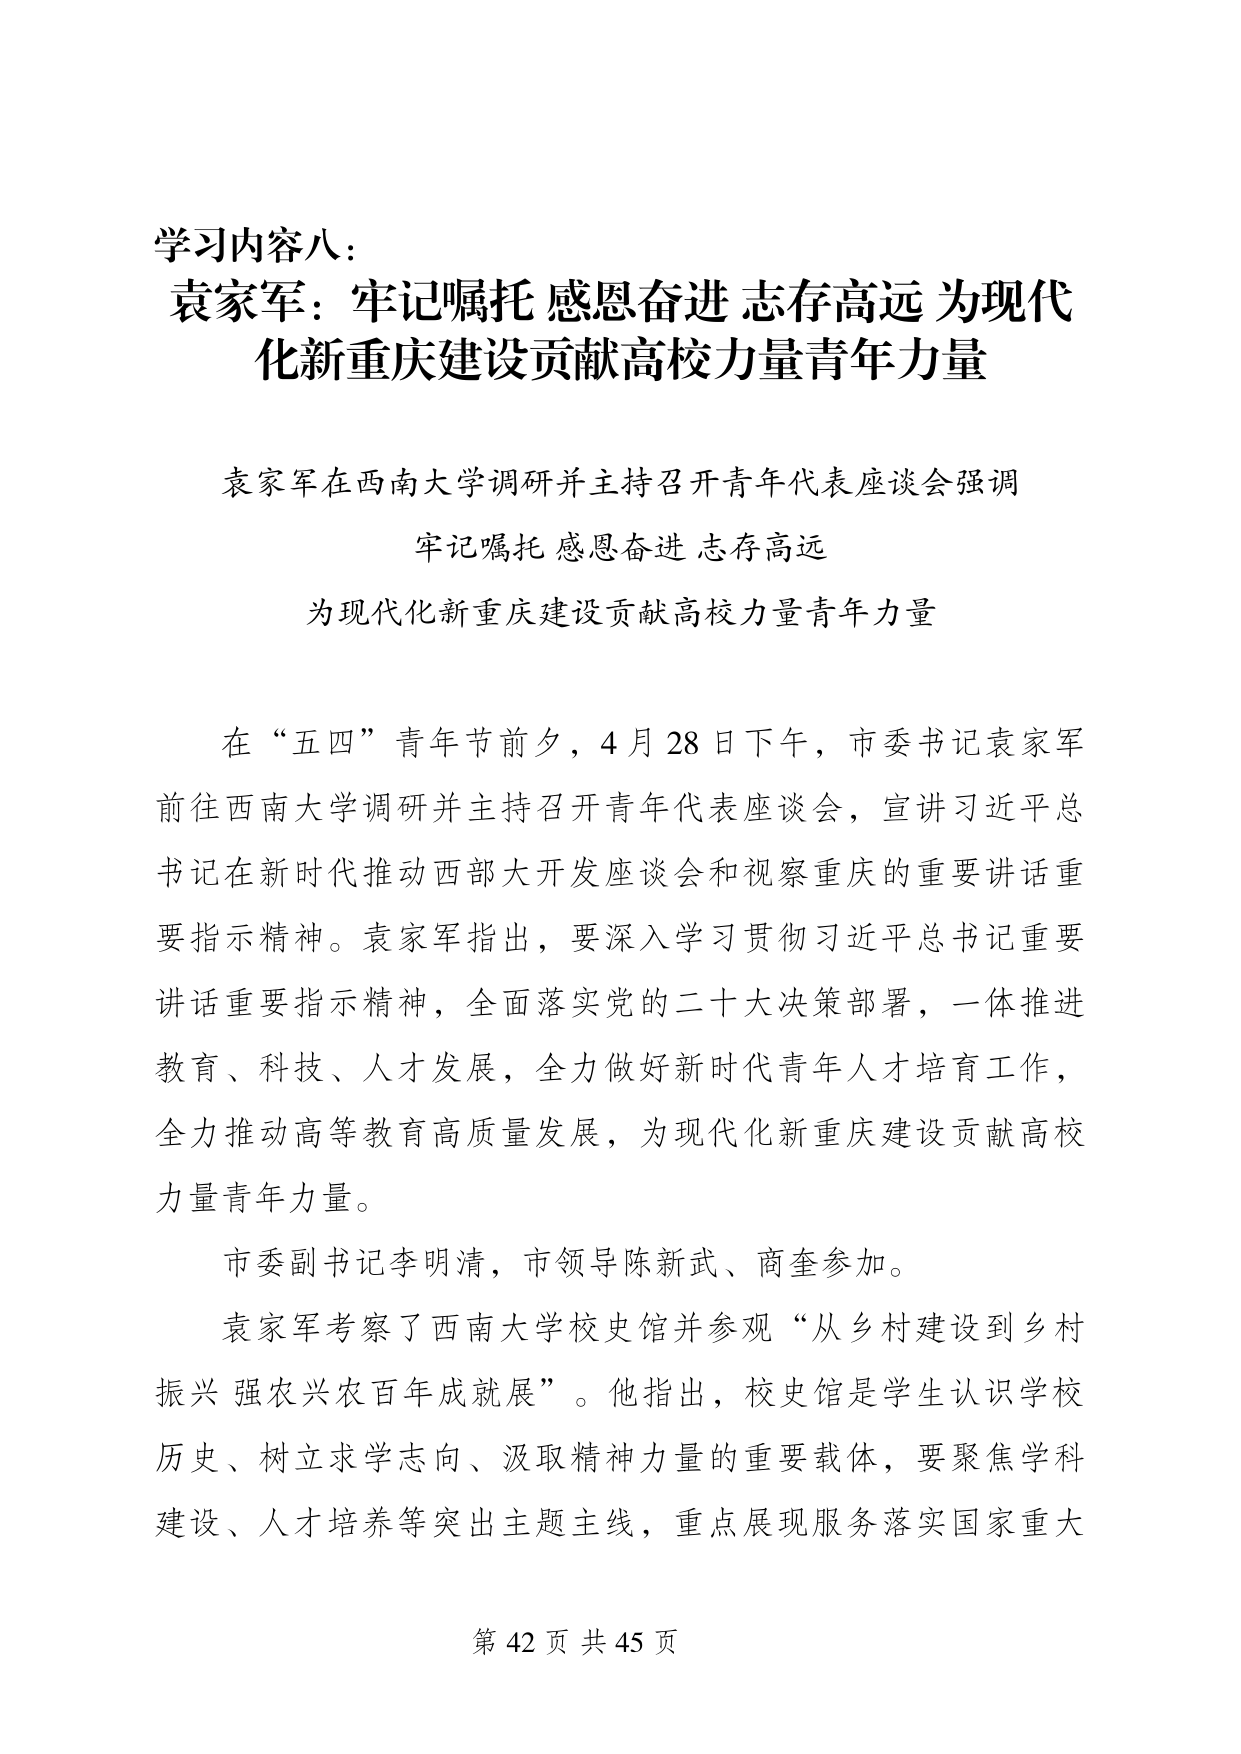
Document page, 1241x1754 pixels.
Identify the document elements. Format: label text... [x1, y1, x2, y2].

text 为现代化新重庆建设贡献高校力量青年力量 [153, 582, 1087, 647]
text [153, 1297, 1087, 1557]
text 袁家军在西南大学调研并主持召开青年代表座谈会强调 [153, 452, 1087, 517]
text 学习内容八： [153, 212, 1087, 271]
text 市委副书记李明清，市领导陈新武、商奎参加。 [153, 1232, 1087, 1297]
text 袁家军：牢记嘱托 感恩奋进 志存高远 为现代化新重庆建设贡献高校力量青年力量 [153, 271, 1087, 387]
text 牢记嘱托 感恩奋进 志存高远 [153, 517, 1087, 582]
text 在“五四”青年节前夕，4月28日下午，市委书记袁家军前往西南大学调研并主持召开青年代表座谈会，宣讲习近平总书记在新时代推动西部大开发座谈会和视察重庆的重要讲话重要指示精神。袁家军指出，要深入学习贯彻习近平总书记重要讲话重要指示精神，全面落实党的二十大决策部署，一体推进教育、科技、人才发展，全力做好新时代青年人才培育工作，全力推动高等教育高质量发展，为现代化新重庆建设贡献高校力量青年力量。 [153, 712, 1087, 1232]
